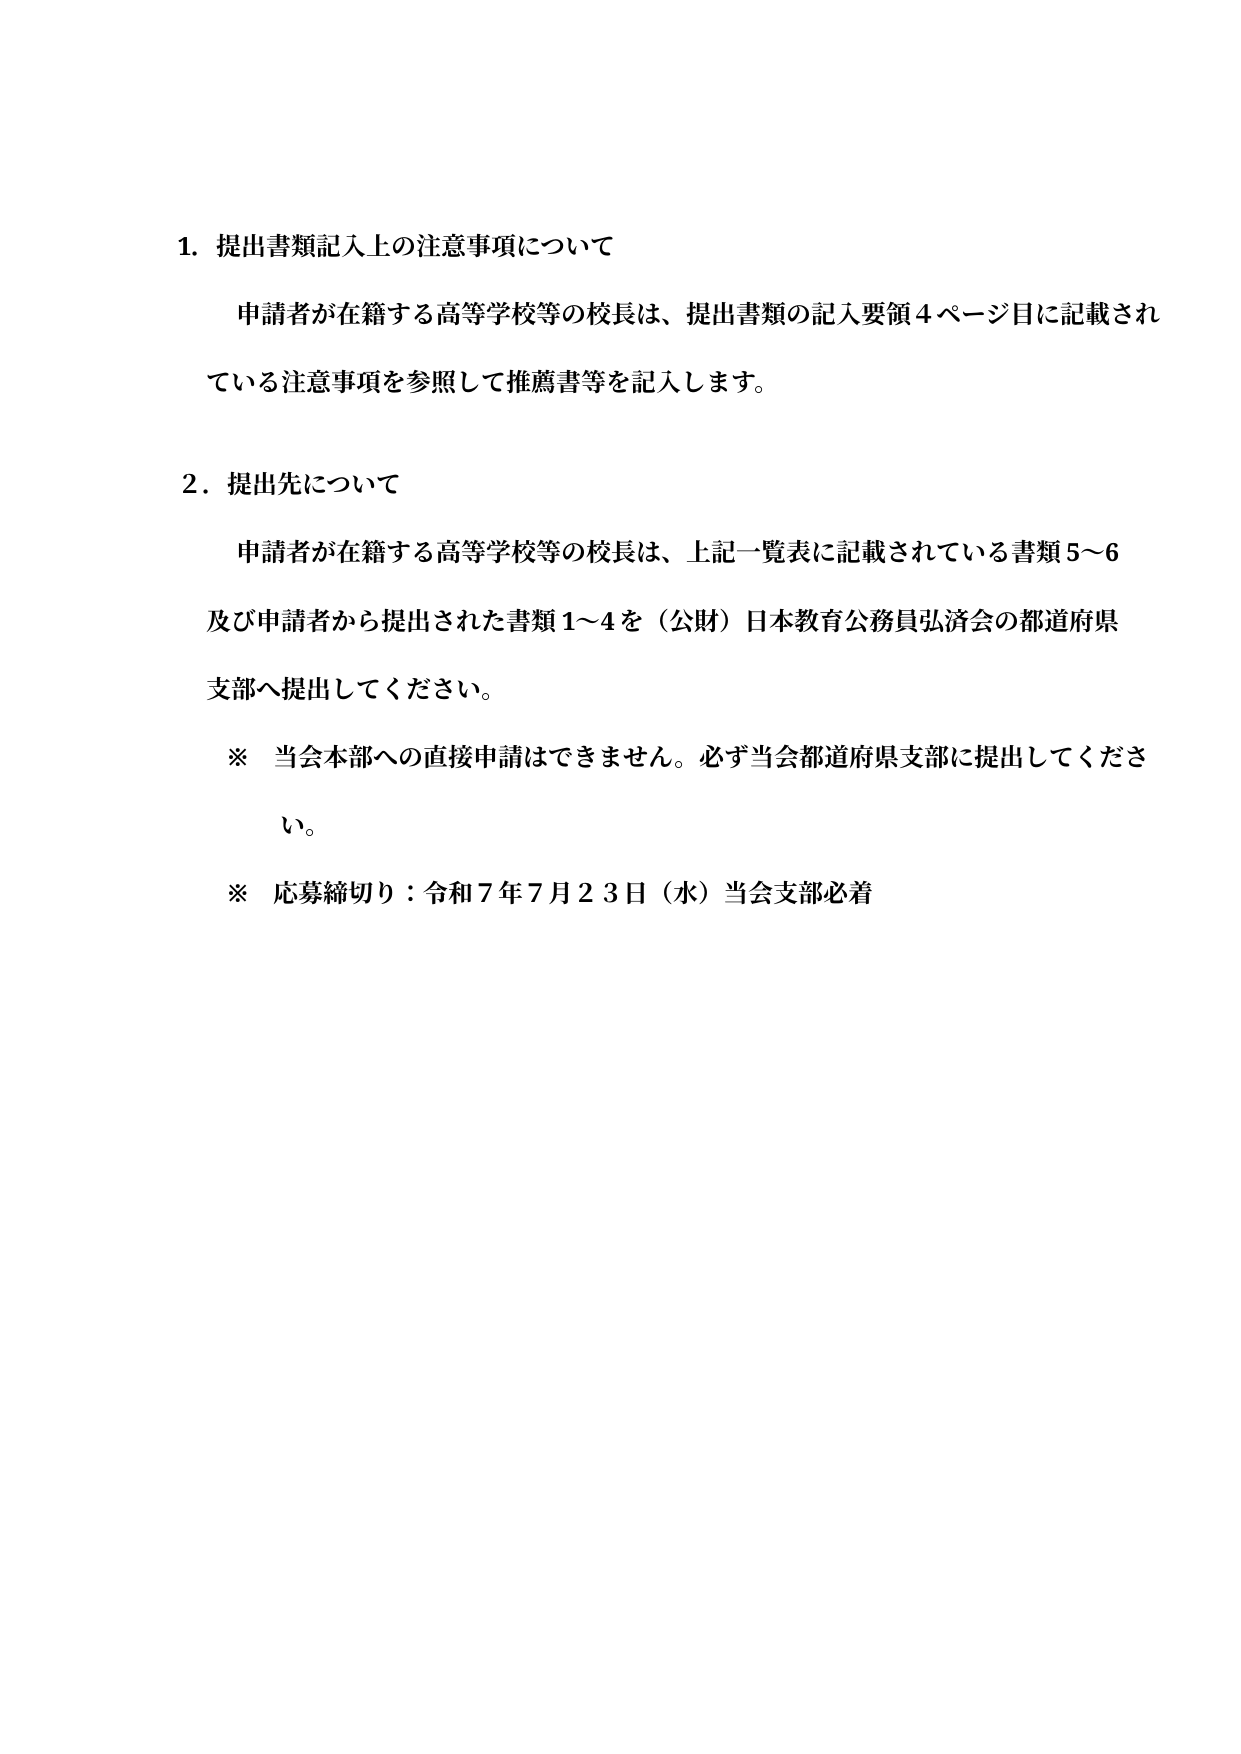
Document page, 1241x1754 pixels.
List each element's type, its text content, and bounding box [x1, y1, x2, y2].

text ※ 応募締切り：令和７年７月２３日（水）当会支部必着 [227, 858, 1167, 926]
text 申請者が在籍する高等学校等の校長は、上記一覧表に記載されている書類5～6及び申請者から提出された書類1～4を（公財）日本教育公務員弘済会の都道府県支部へ提出してください。 [207, 517, 1137, 721]
text 1．提出書類記入上の注意事項について [177, 211, 694, 279]
text ２．提出先について [177, 449, 694, 517]
text 申請者が在籍する高等学校等の校長は、提出書類の記入要領４ページ目に記載されている注意事項を参照して推薦書等を記入します。 [207, 279, 1181, 415]
text ※ 当会本部への直接申請はできません。必ず当会都道府県支部に提出してください。 [227, 721, 1167, 858]
